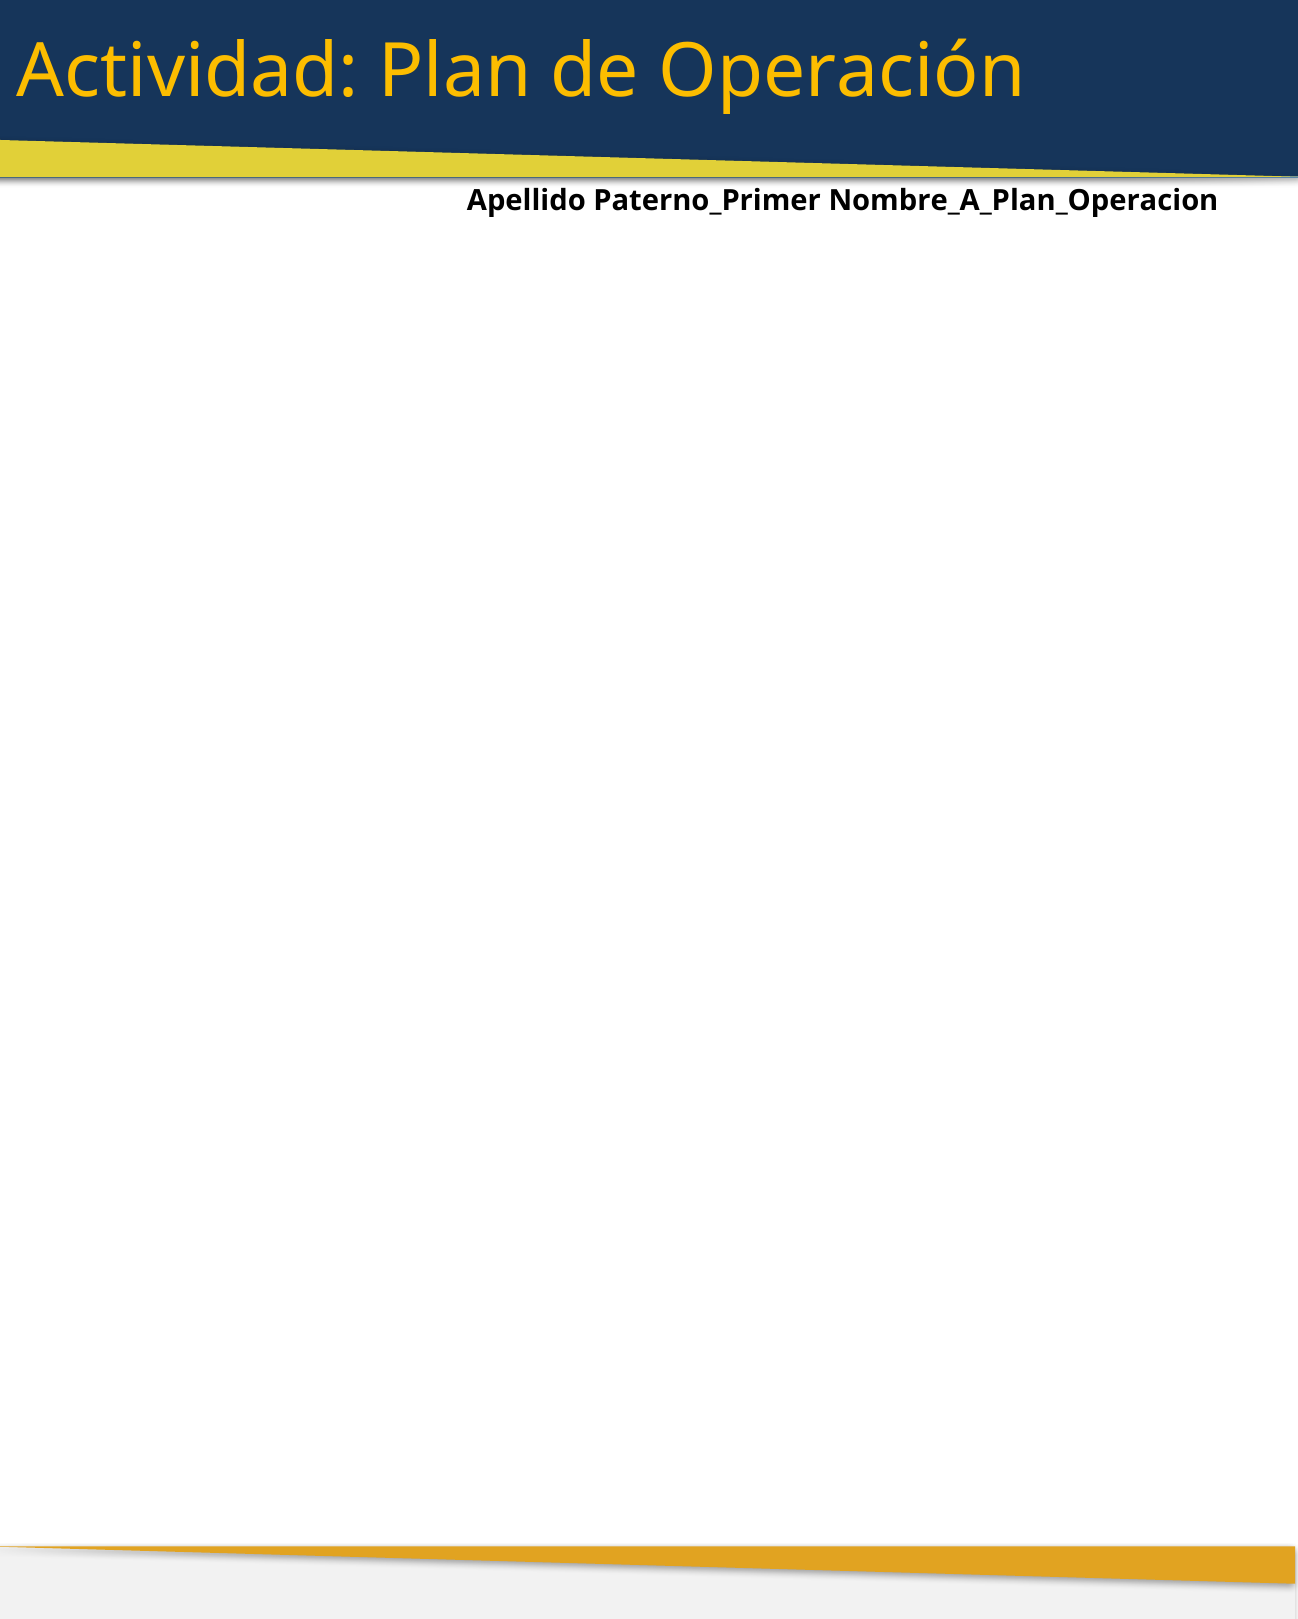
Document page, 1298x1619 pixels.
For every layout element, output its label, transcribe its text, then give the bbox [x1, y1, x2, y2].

list Apellido Paterno_Primer Nombre_A_Plan_Operacion [208, 177, 1219, 219]
